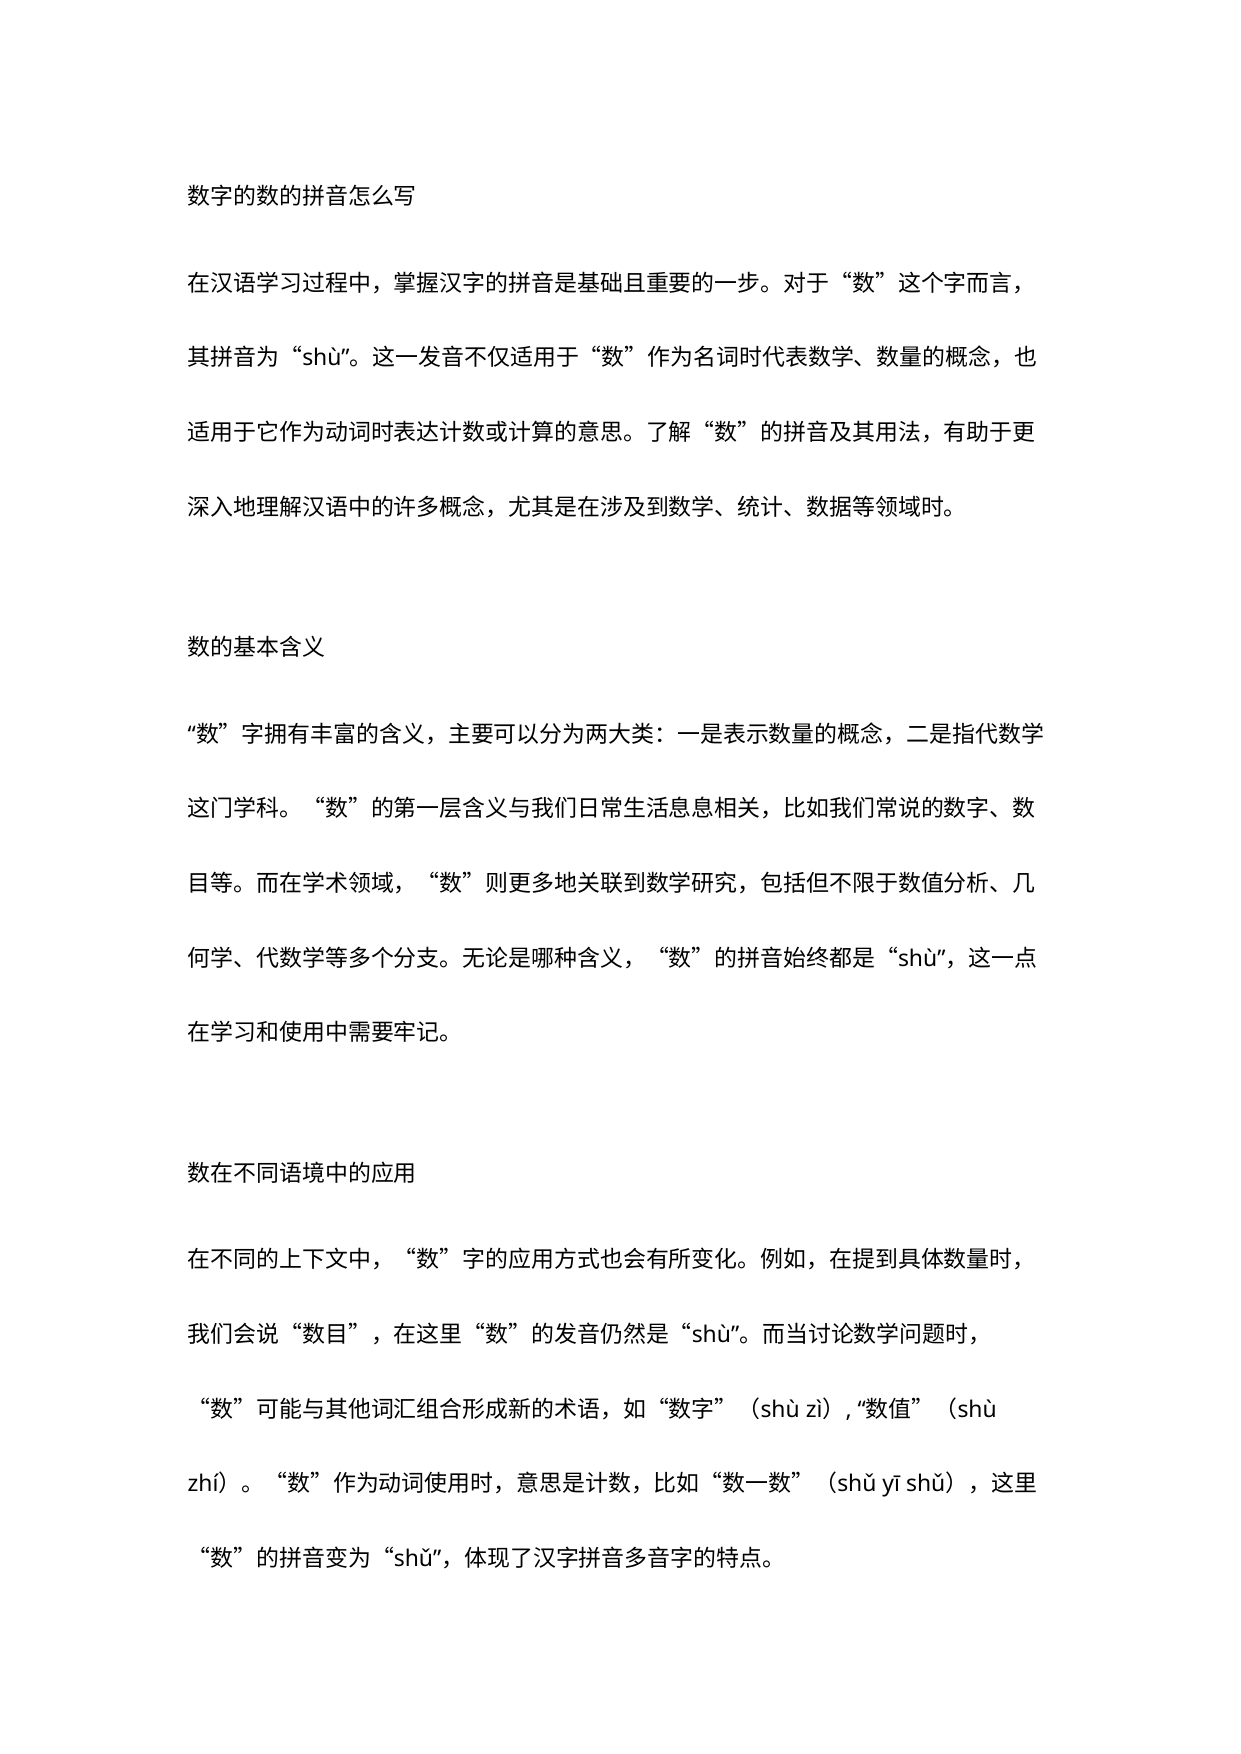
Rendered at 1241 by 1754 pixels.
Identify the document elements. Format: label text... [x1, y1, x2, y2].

text 数的基本含义 [187, 613, 1053, 678]
text 在不同的上下文中，“数”字的应用方式也会有所变化。例如，在提到具体数量时，我们会说“数目”，在这里“数”的发音仍然是“shù”。而当讨论数学问题时，“数”可能与其他词汇组合形成新的术语，如“数字”（shù zì）, “数值”（shù zhí）。“数”作为动词使用时，意思是计数，比如“数一数”（shǔ yī shǔ），这里“数”的拼音变为“shǔ”，体现了汉字拼音多音字的特点。 [187, 1225, 1053, 1589]
text “数”字拥有丰富的含义，主要可以分为两大类：一是表示数量的概念，二是指代数学这门学科。“数”的第一层含义与我们日常生活息息相关，比如我们常说的数字、数目等。而在学术领域，“数”则更多地关联到数学研究，包括但不限于数值分析、几何学、代数学等多个分支。无论是哪种含义，“数”的拼音始终都是“shù”，这一点在学习和使用中需要牢记。 [187, 699, 1053, 1063]
text 在汉语学习过程中，掌握汉字的拼音是基础且重要的一步。对于“数”这个字而言，其拼音为“shù”。这一发音不仅适用于“数”作为名词时代表数学、数量的概念，也适用于它作为动词时表达计数或计算的意思。了解“数”的拼音及其用法，有助于更深入地理解汉语中的许多概念，尤其是在涉及到数学、统计、数据等领域时。 [187, 248, 1053, 538]
text 数在不同语境中的应用 [187, 1139, 1053, 1204]
text 数字的数的拼音怎么写 [187, 162, 1053, 227]
